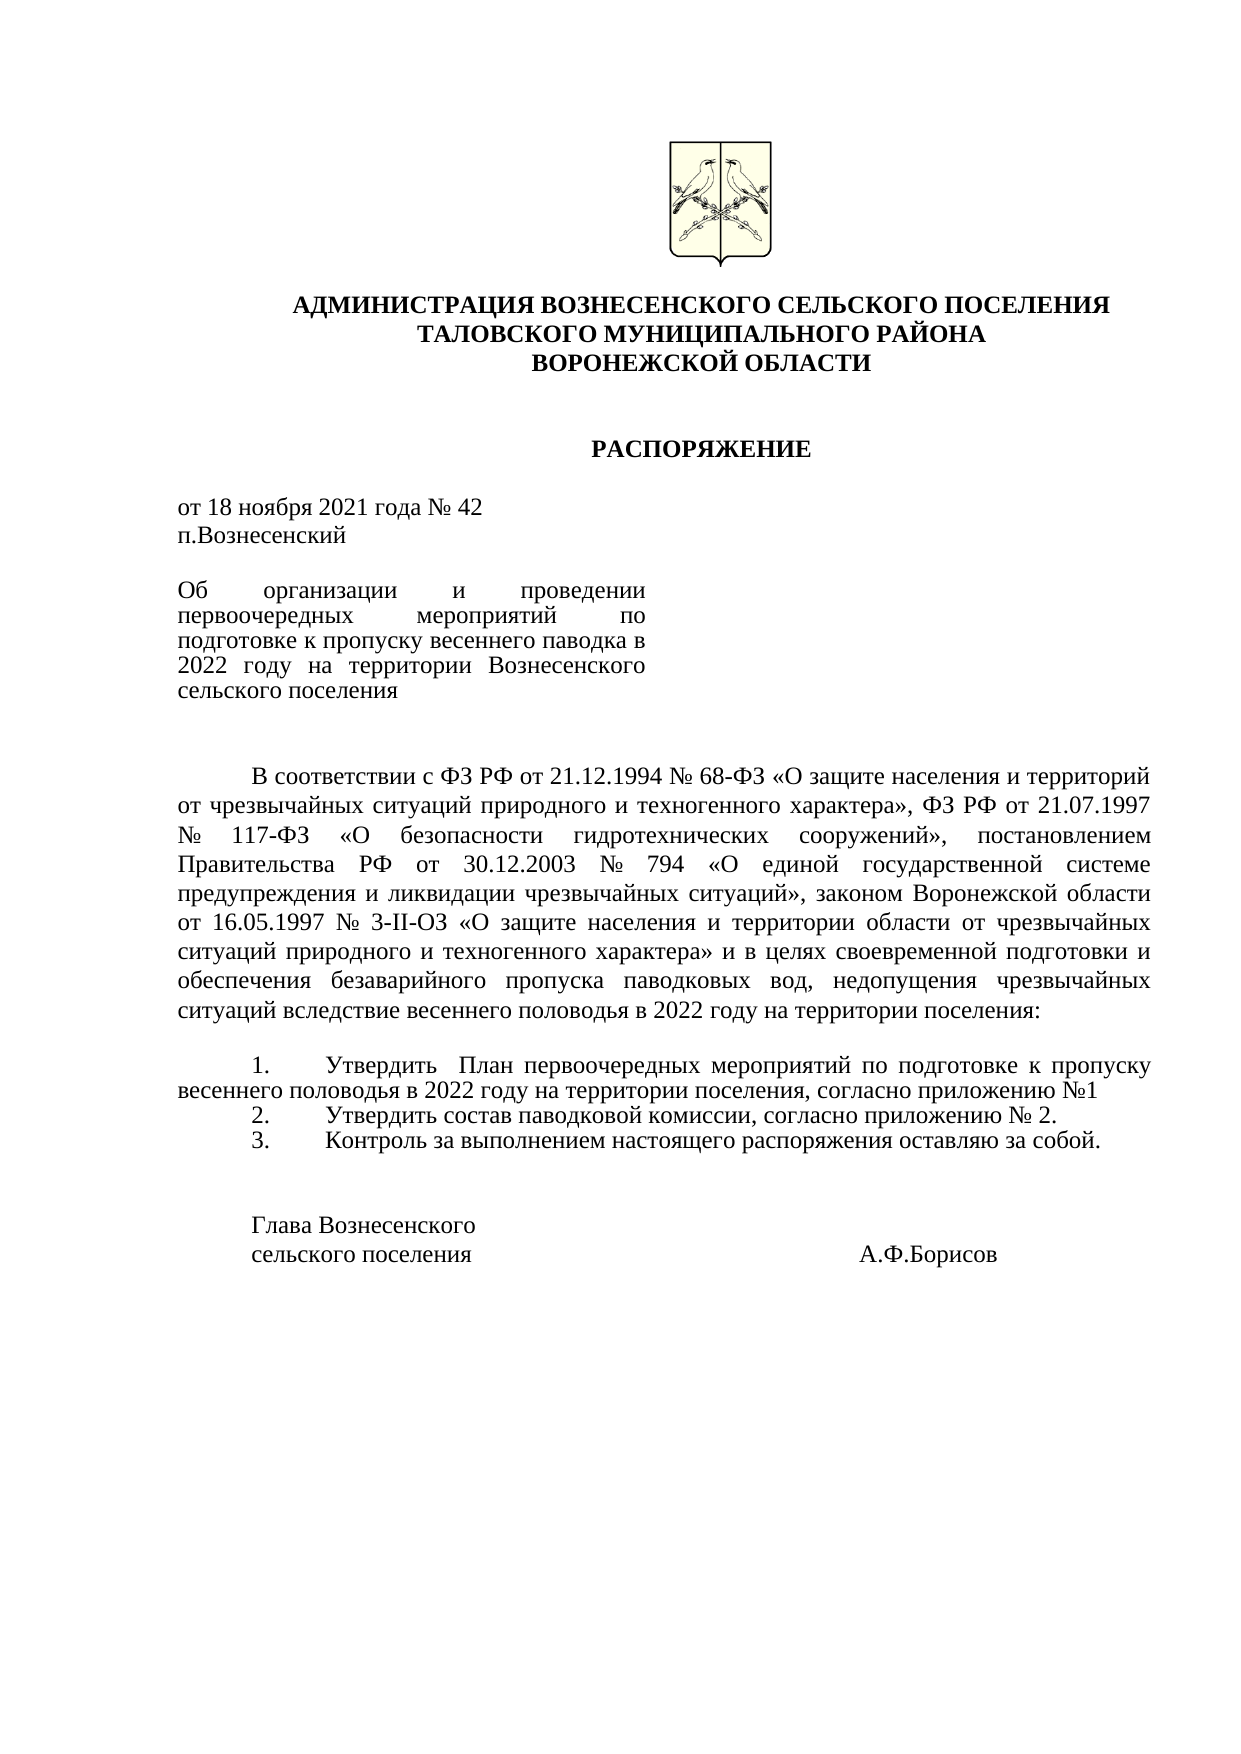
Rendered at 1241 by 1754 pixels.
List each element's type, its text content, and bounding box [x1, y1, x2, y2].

list Контроль за выполнением настоящего распоряжения оставляю за собой. [177, 1128, 1152, 1153]
text АДМИНИСТРАЦИЯ ВОЗНЕСЕНСКОГО СЕЛЬСКОГО ПОСЕЛЕНИЯ [177, 291, 1152, 319]
list Утвердить План первоочередных мероприятий по подготовке к пропуску весеннего половодья в 2022 году на территории поселения, согласно приложению №1 [177, 1053, 1152, 1103]
text ТАЛОВСКОГО МУНИЦИПАЛЬНОГО РАЙОНА [177, 319, 1152, 348]
list Утвердить состав паводковой комиссии, согласно приложению № 2. [177, 1103, 1152, 1128]
text от 18 ноября 2021 года № 42 [177, 492, 1152, 521]
text п.Вознесенский [177, 521, 1152, 549]
text Об организации и проведении первоочередных мероприятий по подготовке к пропуску весеннего паводка в 2022 году на территории Вознесенского сельского поселения [177, 578, 646, 703]
text Глава Вознесенского [177, 1211, 1152, 1239]
text РАСПОРЯЖЕНИЕ [177, 434, 1152, 463]
text сельского поселения А.Ф.Борисов [177, 1239, 1152, 1268]
text ВОРОНЕЖСКОЙ ОБЛАСТИ [177, 348, 1152, 377]
text В соответствии с ФЗ РФ от 21.12.1994 № 68-ФЗ «О защите населения и территорий от чрезвычайных ситуаций природного и техногенного характера», ФЗ РФ от 21.07.1997 № 117-ФЗ «О безопасности гидротехнических сооружений», постановлением Правительства РФ от 30.12.2003 № 794 «О единой государственной системе предупреждения и ликвидации чрезвычайных ситуаций», законом Воронежской области от 16.05.1997 № 3-II-ОЗ «О защите населения и территории области от чрезвычайных ситуаций природного и техногенного характера» и в целях своевременной подготовки и обеспечения безаварийного пропуска паводковых вод, недопущения чрезвычайных ситуаций вследствие весеннего половодья в 2022 году на территории поселения: [177, 761, 1152, 1024]
